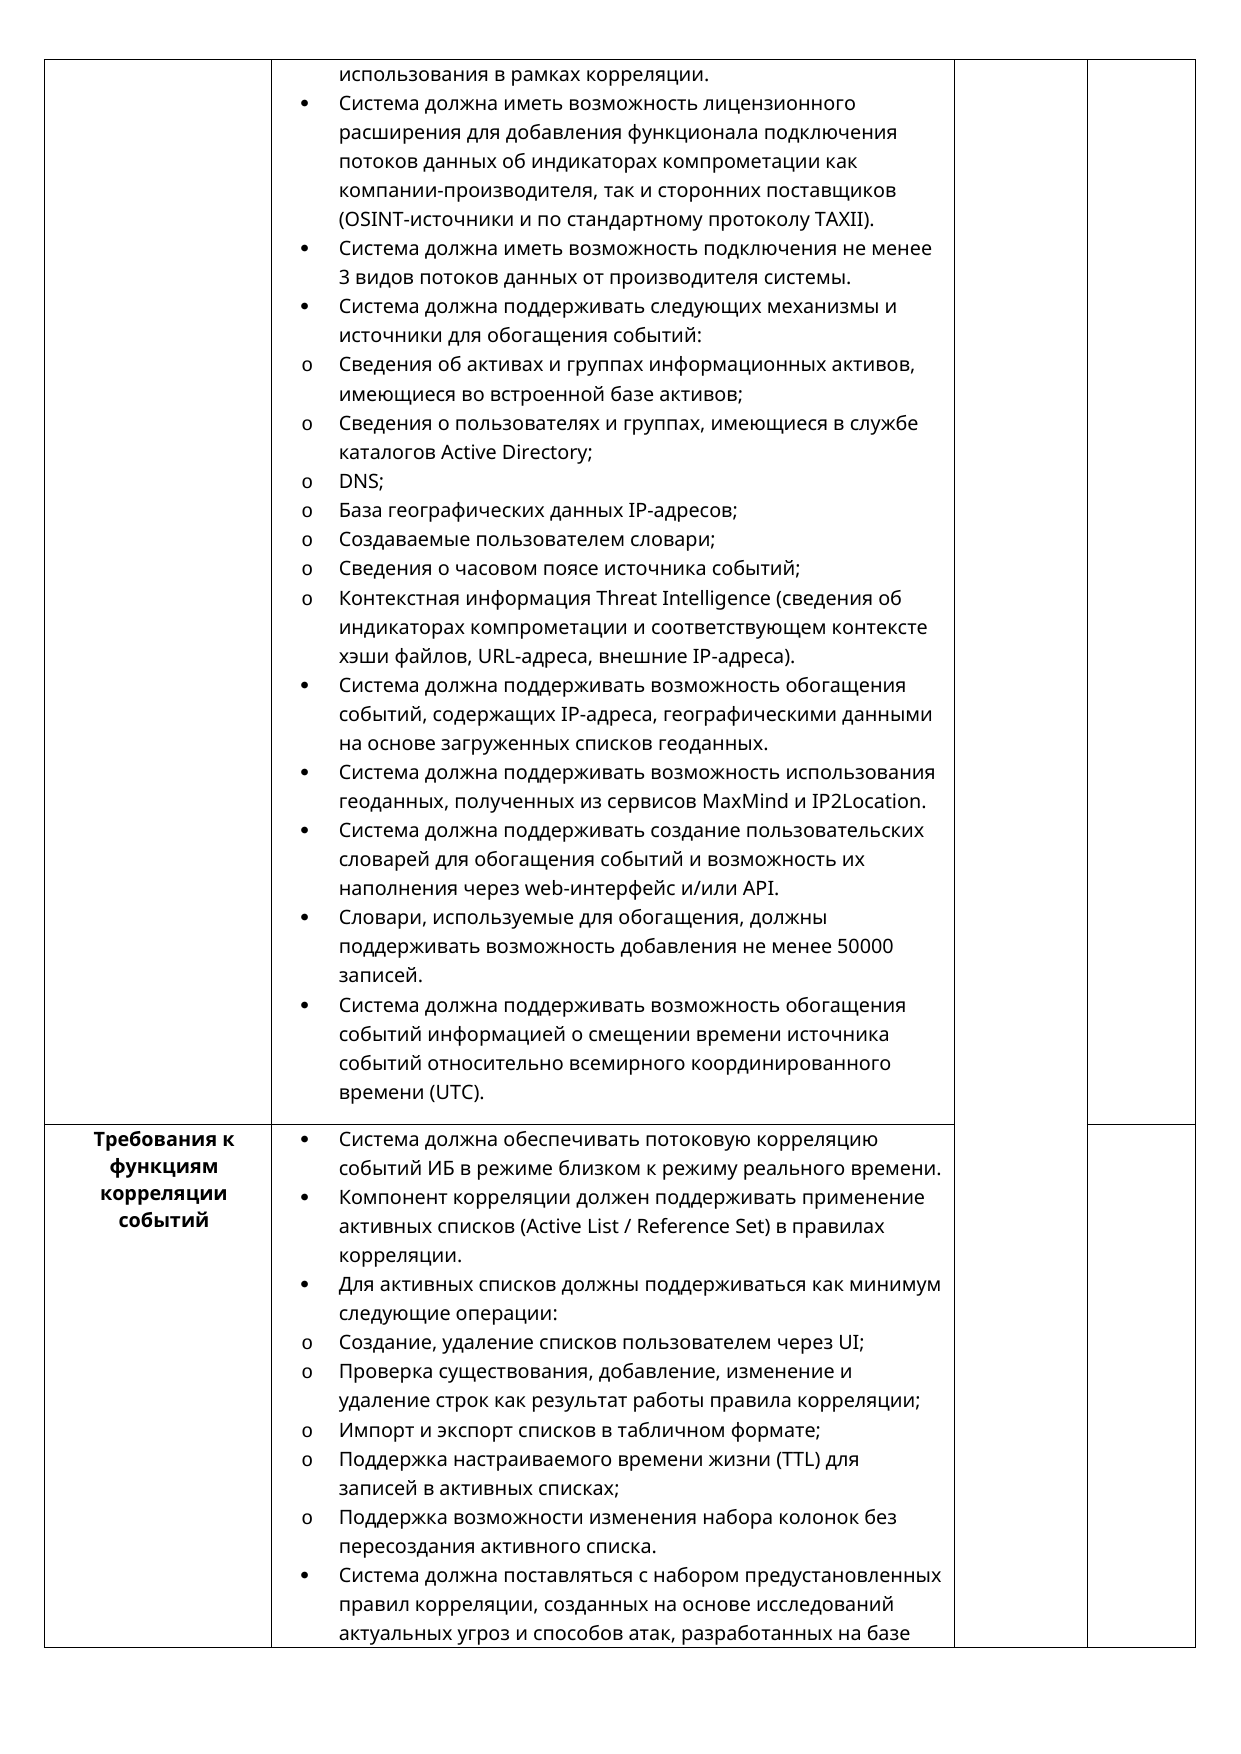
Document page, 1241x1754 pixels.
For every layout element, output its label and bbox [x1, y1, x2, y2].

table_cell [45, 1125, 271, 1647]
table_cell [1088, 60, 1195, 1124]
table_cell [272, 60, 954, 1124]
table_cell [45, 60, 271, 1124]
table_cell [1088, 1125, 1195, 1647]
table_cell [272, 1125, 954, 1647]
